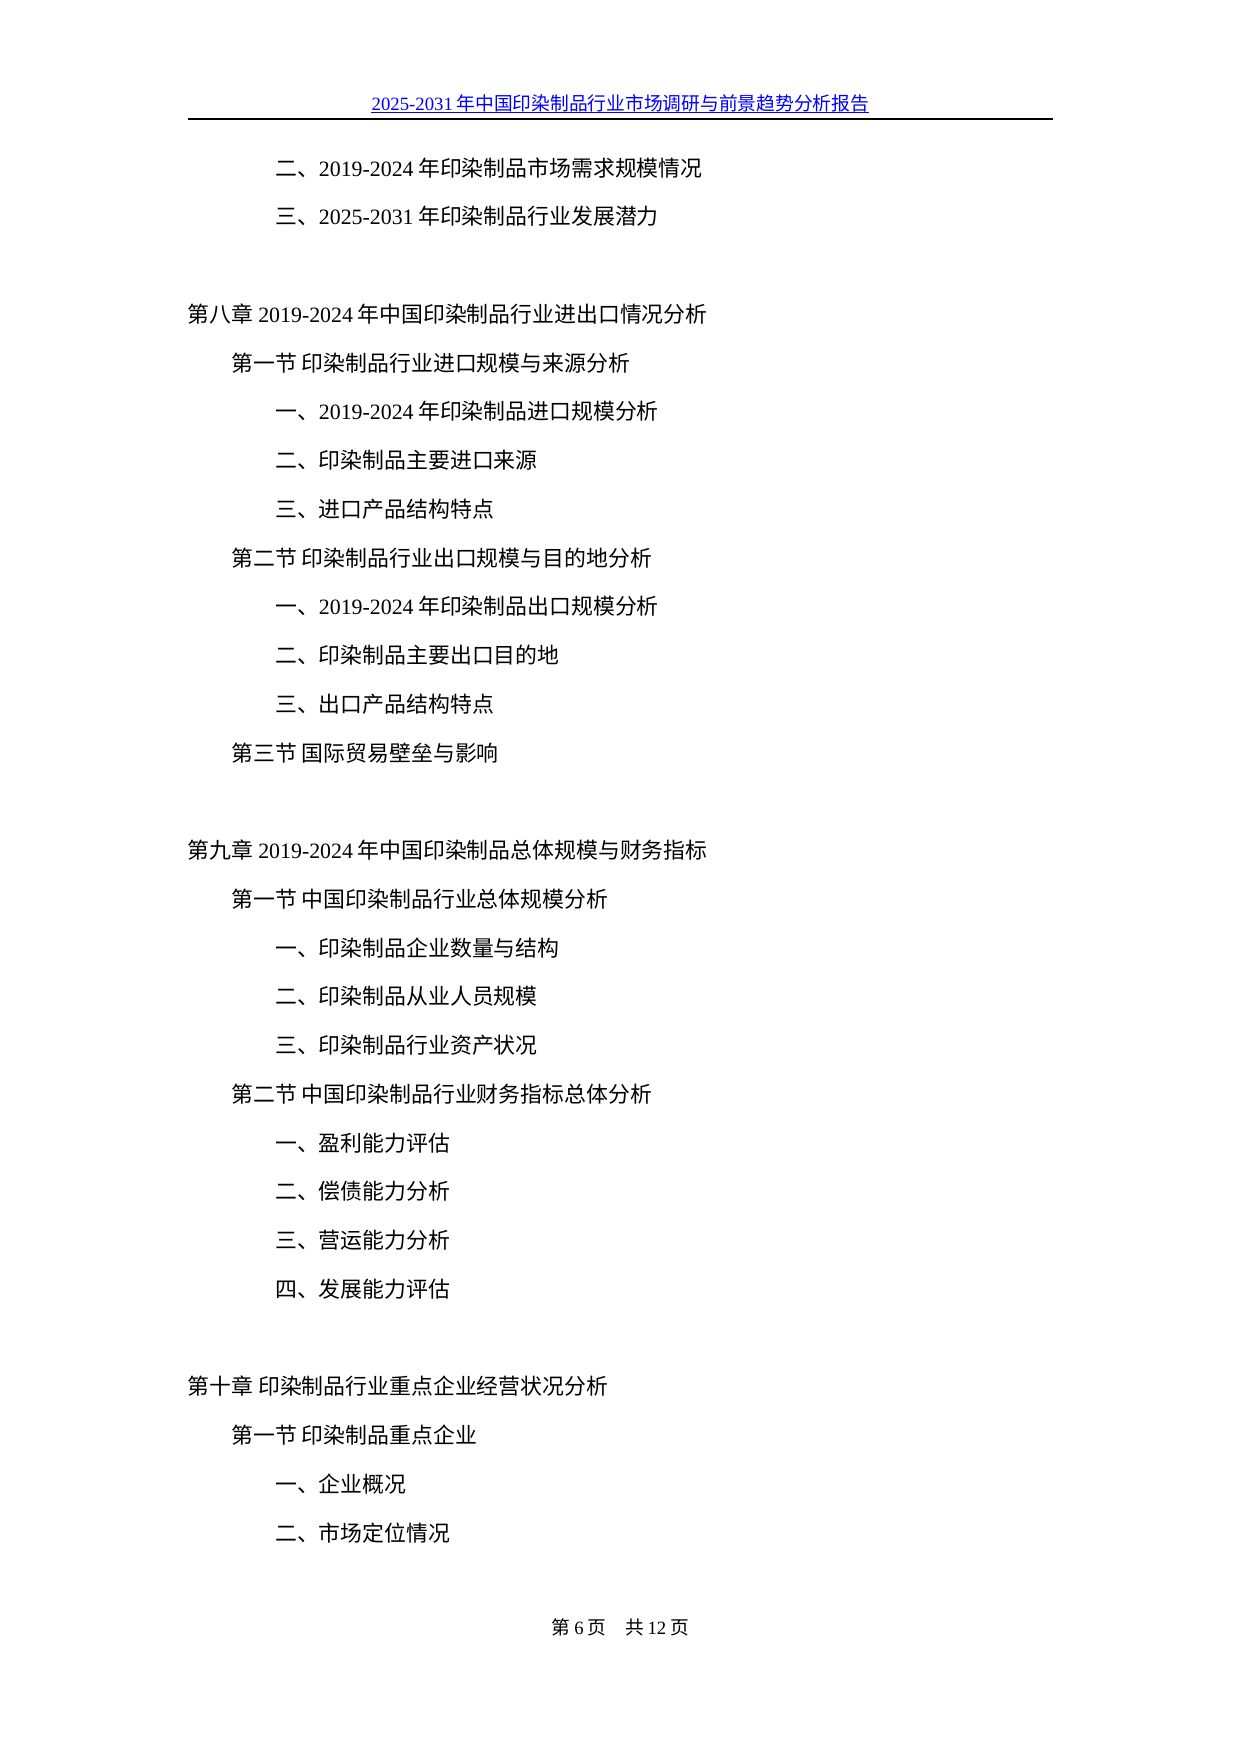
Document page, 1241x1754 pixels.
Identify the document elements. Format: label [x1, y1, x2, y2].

text [187, 150, 1053, 1548]
